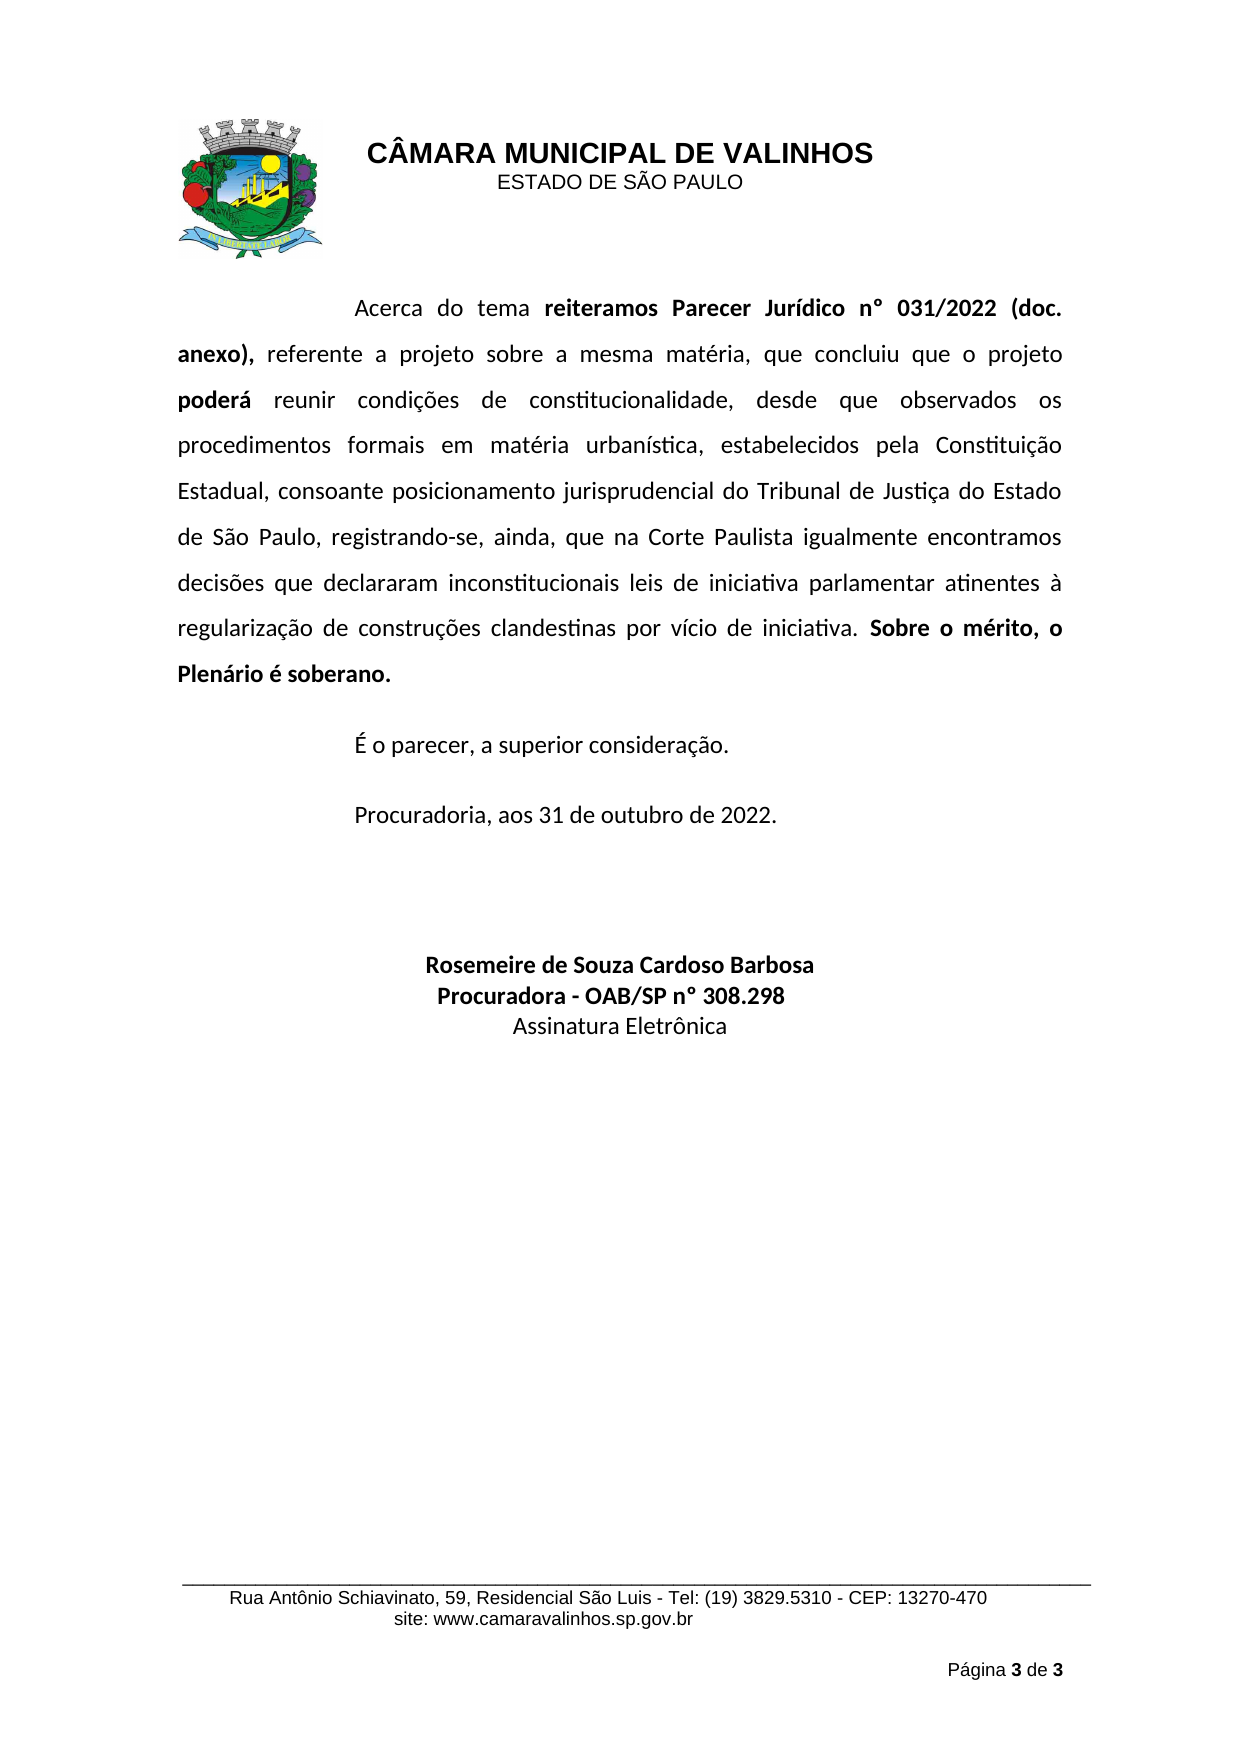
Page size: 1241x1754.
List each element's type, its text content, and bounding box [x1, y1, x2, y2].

picture [178, 119, 323, 259]
text Assinatura Eletrônica [177, 1010, 1063, 1041]
text Rosemeire de Souza Cardoso Barbosa [177, 949, 1063, 980]
text Acerca do tema reiteramos Parecer Jurídico nº 031/2022 (doc. anexo), referente a projeto sobre a mesma matéria, que concluiu que o projeto poderá reunir condições de constitucionalidade, desde que observados os procedimentos formais em matéria urbanística, estabelecidos pela Constituição Estadual, consoante posicionamento jurisprudencial do Tribunal de Justiça do Estado de São Paulo, registrando-se, ainda, que na Corte Paulista igualmente encontramos decisões que declararam inconstitucionais leis de iniciativa parlamentar atinentes à regularização de construções clandestinas por vício de iniciativa. Sobre o mérito, o Plenário é soberano. [177, 292, 1063, 689]
text É o parecer, a superior consideração. [177, 729, 1063, 759]
text Procuradora - OAB/SP nº 308.298 [177, 980, 1063, 1010]
text Procuradoria, aos 31 de outubro de 2022. [177, 799, 1063, 830]
